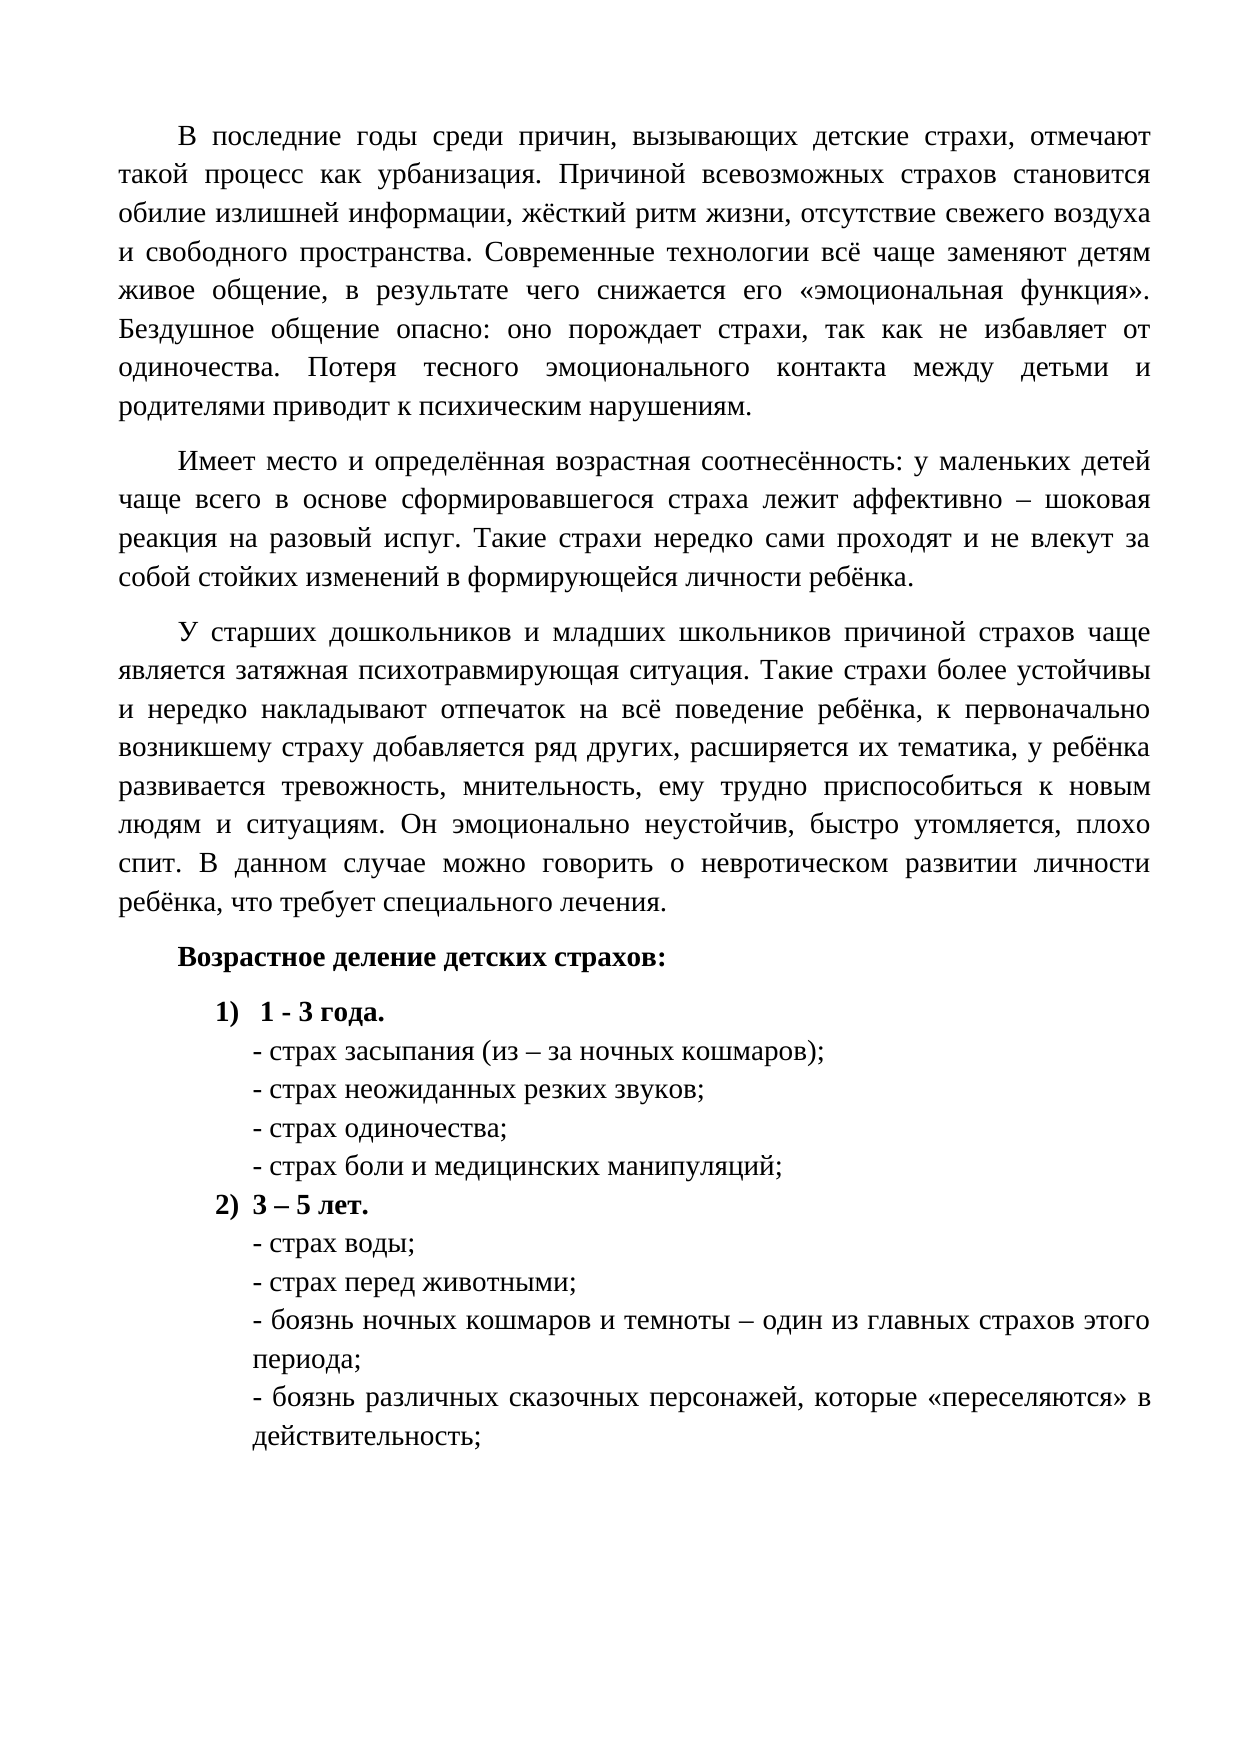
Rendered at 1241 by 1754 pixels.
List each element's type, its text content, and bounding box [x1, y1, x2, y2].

list 3 – 5 лет. [215, 1187, 1152, 1220]
list - боязнь различных сказочных персонажей, которые «переселяются» в действительность; [252, 1379, 1152, 1452]
text Имеет место и определённая возрастная соотнесённость: у маленьких детей чаще всего в основе сформировавшегося страха лежит аффективно – шоковая реакция на разовый испуг. Такие страхи нередко сами проходят и не влекут за собой стойких изменений в формирующейся личности ребёнка. [118, 443, 1152, 592]
list - страх неожиданных резких звуков; [252, 1071, 1152, 1105]
text Возрастное деление детских страхов: [118, 939, 1152, 972]
list - страх боли и медицинских манипуляций; [252, 1148, 1152, 1182]
list 1 - 3 года. [215, 994, 1152, 1028]
list - страх перед животными; [252, 1264, 1152, 1297]
list - боязнь ночных кошмаров и темноты – один из главных страхов этого периода; [252, 1302, 1152, 1374]
list - страх одиночества; [252, 1110, 1152, 1143]
text В последние годы среди причин, вызывающих детские страхи, отмечают такой процесс как урбанизация. Причиной всевозможных страхов становится обилие излишней информации, жёсткий ритм жизни, отсутствие свежего воздуха и свободного пространства. Современные технологии всё чаще заменяют детям живое общение, в результате чего снижается его «эмоциональная функция». Бездушное общение опасно: оно порождает страхи, так как не избавляет от одиночества. Потеря тесного эмоционального контакта между детьми и родителями приводит к психическим нарушениям. [118, 118, 1152, 421]
text У старших дошкольников и младших школьников причиной страхов чаще является затяжная психотравмирующая ситуация. Такие страхи более устойчивы и нередко накладывают отпечаток на всё поведение ребёнка, к первоначально возникшему страху добавляется ряд других, расширяется их тематика, у ребёнка развивается тревожность, мнительность, ему трудно приспособиться к новым людям и ситуациям. Он эмоционально неустойчив, быстро утомляется, плохо спит. В данном случае можно говорить о невротическом развитии личности ребёнка, что требует специального лечения. [118, 614, 1152, 917]
list - страх засыпания (из – за ночных кошмаров); [252, 1033, 1152, 1066]
list - страх воды; [252, 1225, 1152, 1259]
